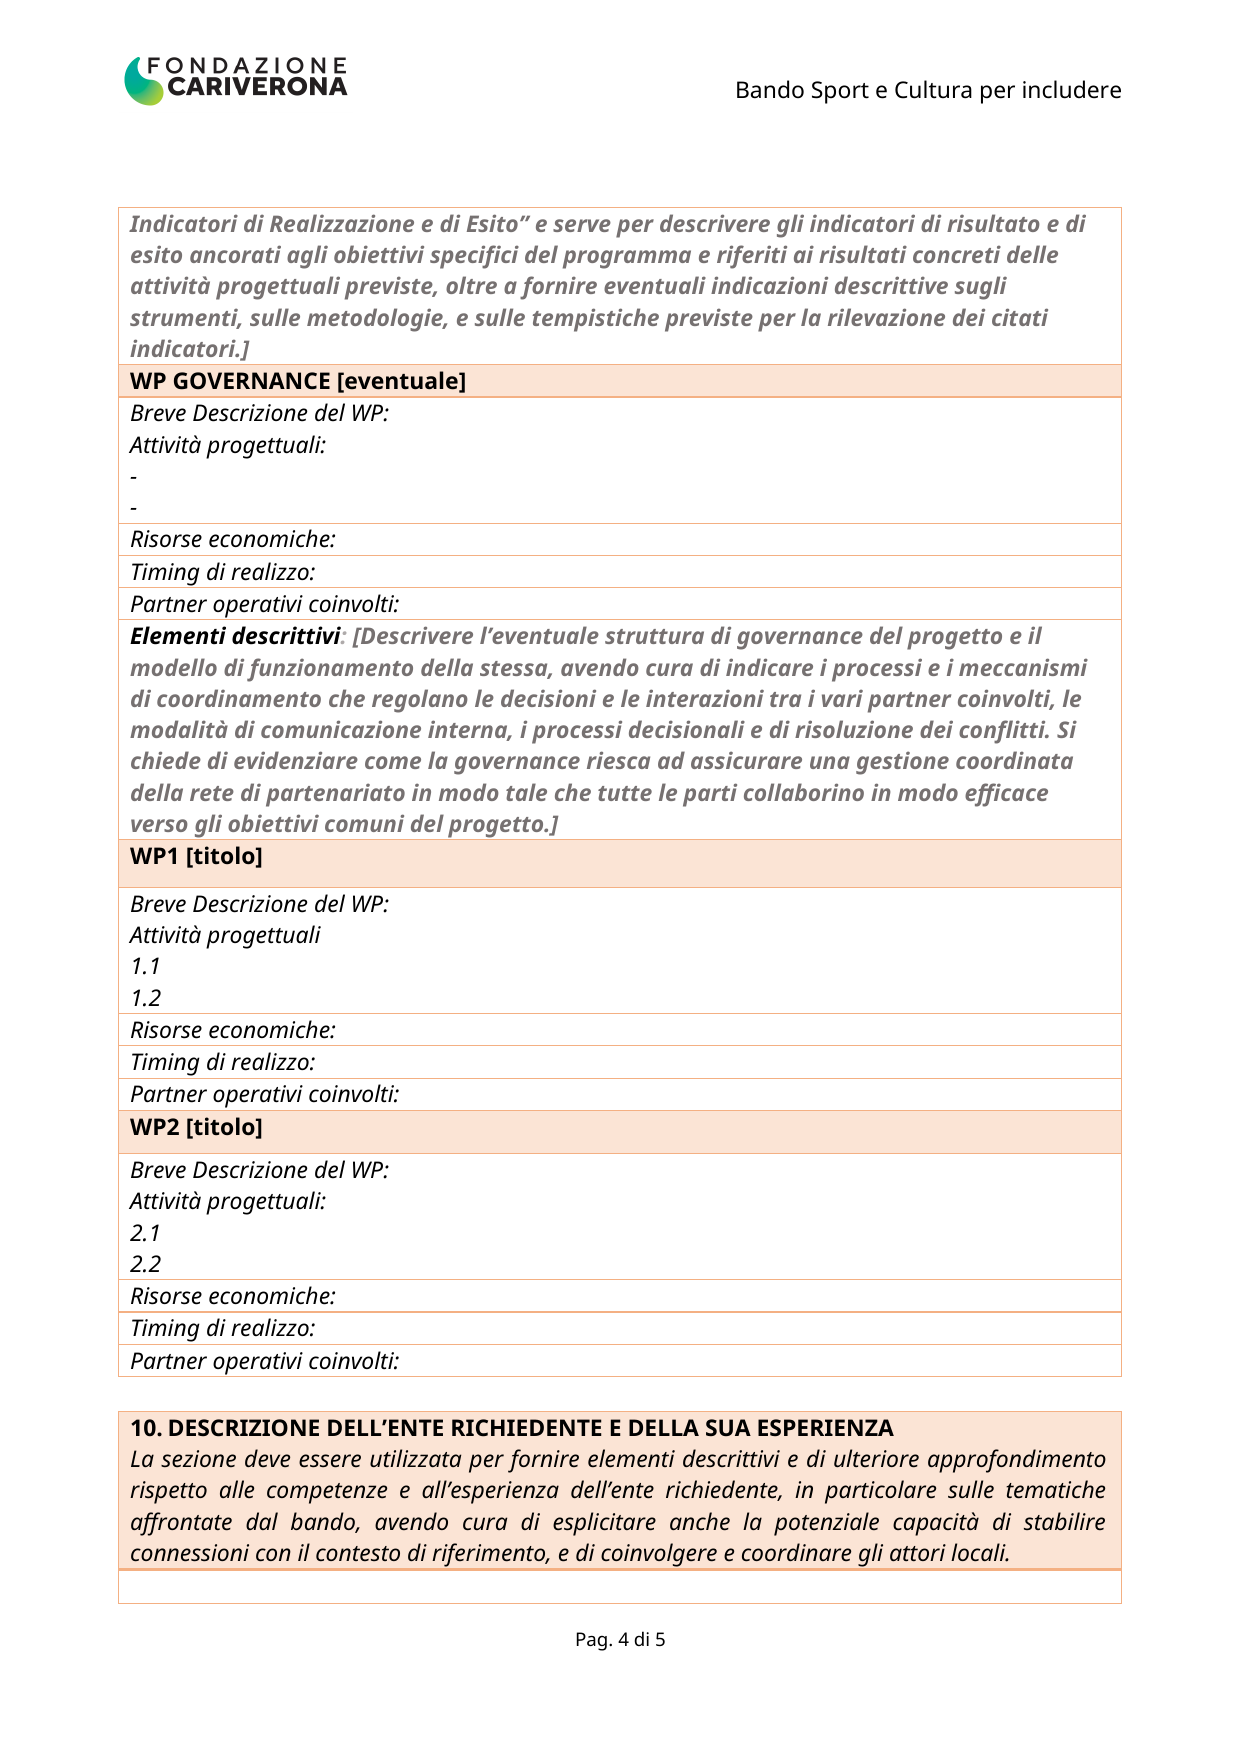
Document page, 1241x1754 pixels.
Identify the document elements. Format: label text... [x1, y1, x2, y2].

table_cell Risorse economiche: [119, 1014, 1121, 1045]
table_cell WP1 [titolo] [119, 840, 1121, 887]
table_header DESCRIZIONE DELL’ENTE RICHIEDENTE E DELLA SUA ESPERIENZA La sezione deve essere utilizzata per fornire elementi descrittivi e di ulteriore approfondimento rispetto alle competenze e all’esperienza dell’ente richiedente, in particolare sulle tematiche affrontate dal bando, avendo cura di esplicitare anche la potenziale capacità di stabilire connessioni con il contesto di riferimento, e di coinvolgere e coordinare gli attori locali. [119, 1412, 1121, 1568]
table_cell Partner operativi coinvolti: [119, 1079, 1121, 1110]
table_cell Risorse economiche: [119, 524, 1121, 555]
table_cell Elementi descrittivi: [Descrivere l’eventuale struttura di governance del progetto e il modello di funzionamento della stessa, avendo cura di indicare i processi e i meccanismi di coordinamento che regolano le decisioni e le interazioni tra i vari partner coinvolti, le modalità di comunicazione interna, i processi decisionali e di risoluzione dei conflitti. Si chiede di evidenziare come la governance riesca ad assicurare una gestione coordinata della rete di partenariato in modo tale che tutte le parti collaborino in modo efficace verso gli obiettivi comuni del progetto.] [119, 620, 1121, 839]
table_cell WP2 [titolo] [119, 1111, 1121, 1153]
table_cell Partner operativi coinvolti: [119, 588, 1121, 619]
table_cell Risorse economiche: [119, 1280, 1121, 1311]
table_cell [119, 1571, 1121, 1602]
table_cell Breve Descrizione del WP: Attività progettuali 1.1 1.2 [119, 888, 1121, 1013]
table_cell Breve Descrizione del WP: Attività progettuali: - - [119, 398, 1121, 522]
table_cell Partner operativi coinvolti: [119, 1345, 1121, 1376]
table_cell Breve Descrizione del WP: Attività progettuali: 2.1 2.2 [119, 1154, 1121, 1279]
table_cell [119, 208, 1121, 364]
table_cell WP GOVERNANCE [eventuale] [119, 365, 1121, 396]
picture [118, 45, 354, 113]
table_cell Timing di realizzo: [119, 556, 1121, 587]
table_cell Timing di realizzo: [119, 1046, 1121, 1077]
table_cell Timing di realizzo: [119, 1313, 1121, 1344]
